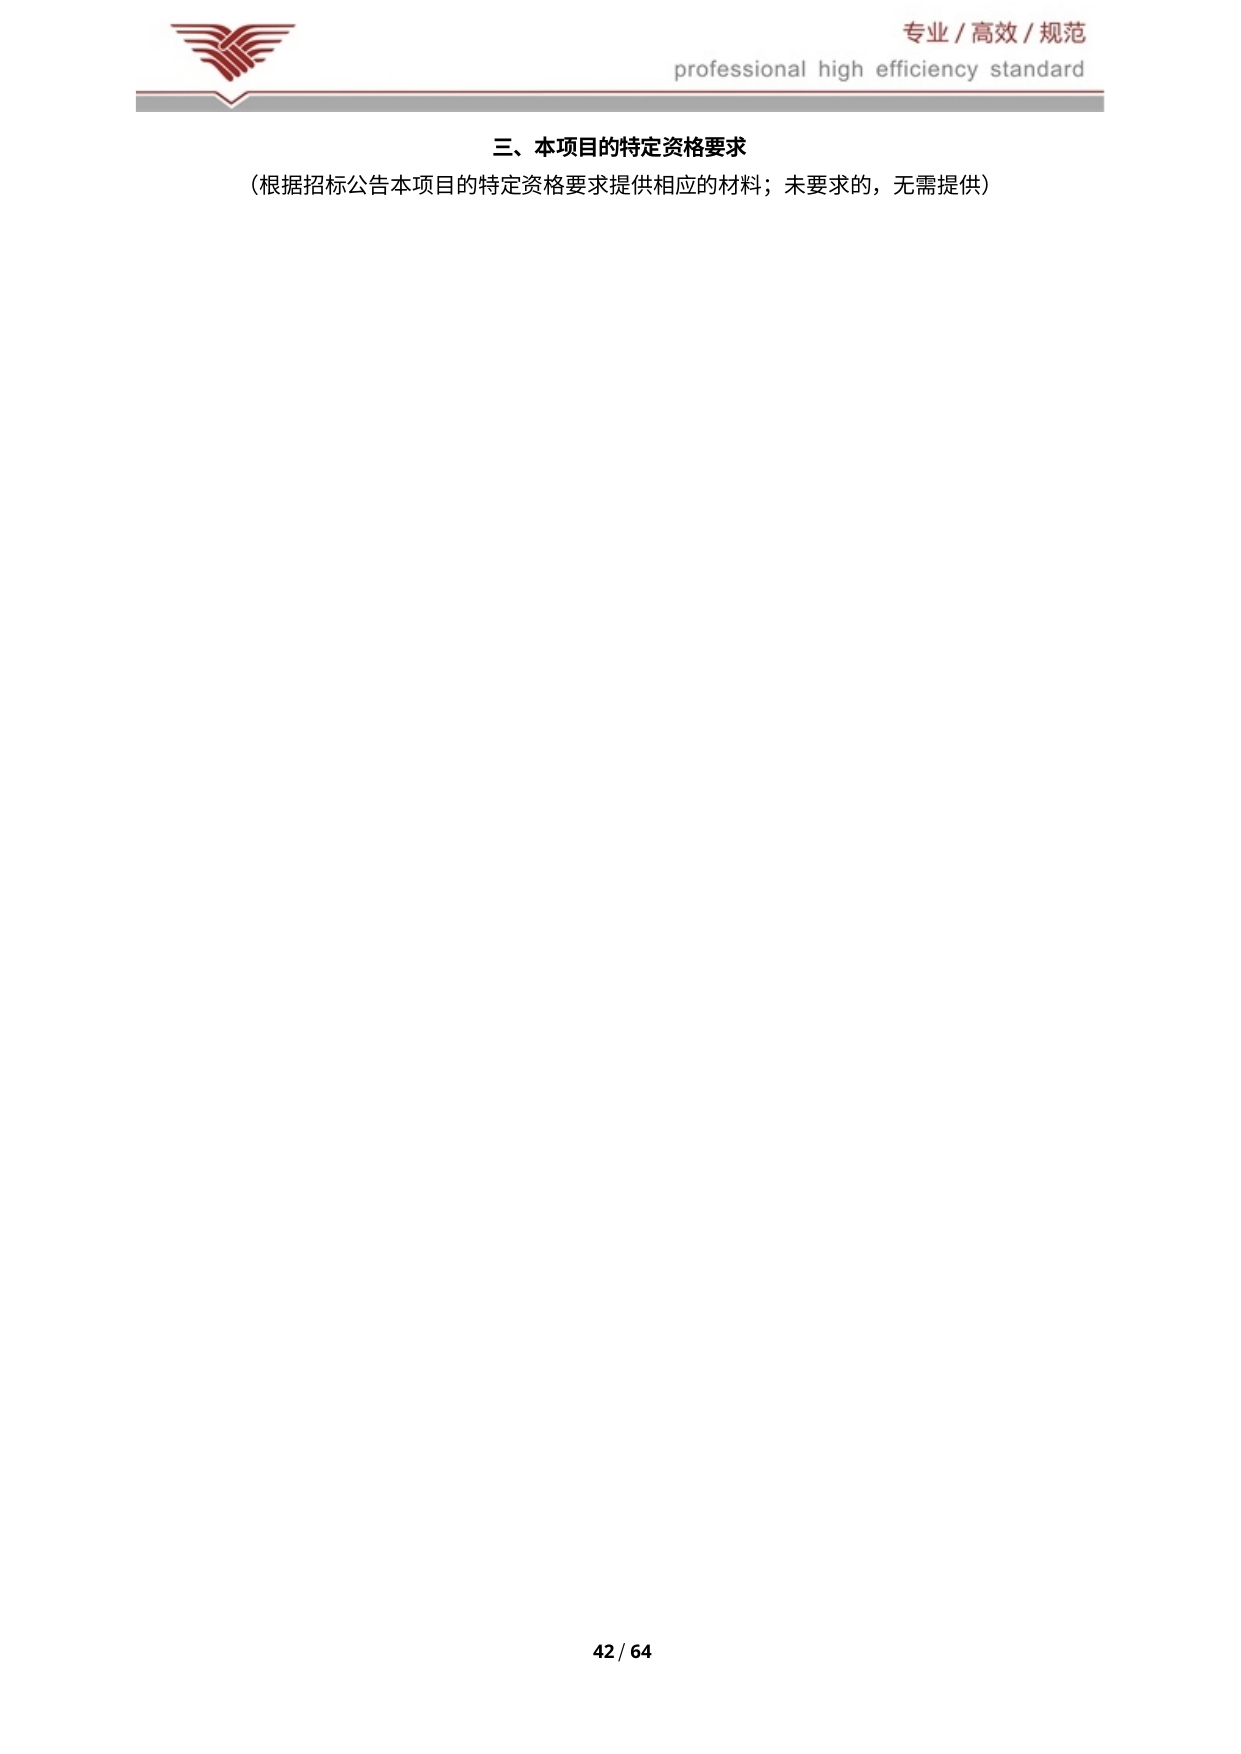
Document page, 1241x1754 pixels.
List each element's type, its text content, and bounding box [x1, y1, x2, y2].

text （根据招标公告本项目的特定资格要求提供相应的材料；未要求的，无需提供） [130, 168, 1110, 199]
text 三、本项目的特定资格要求 [130, 130, 1110, 162]
picture [135, 0, 1105, 112]
